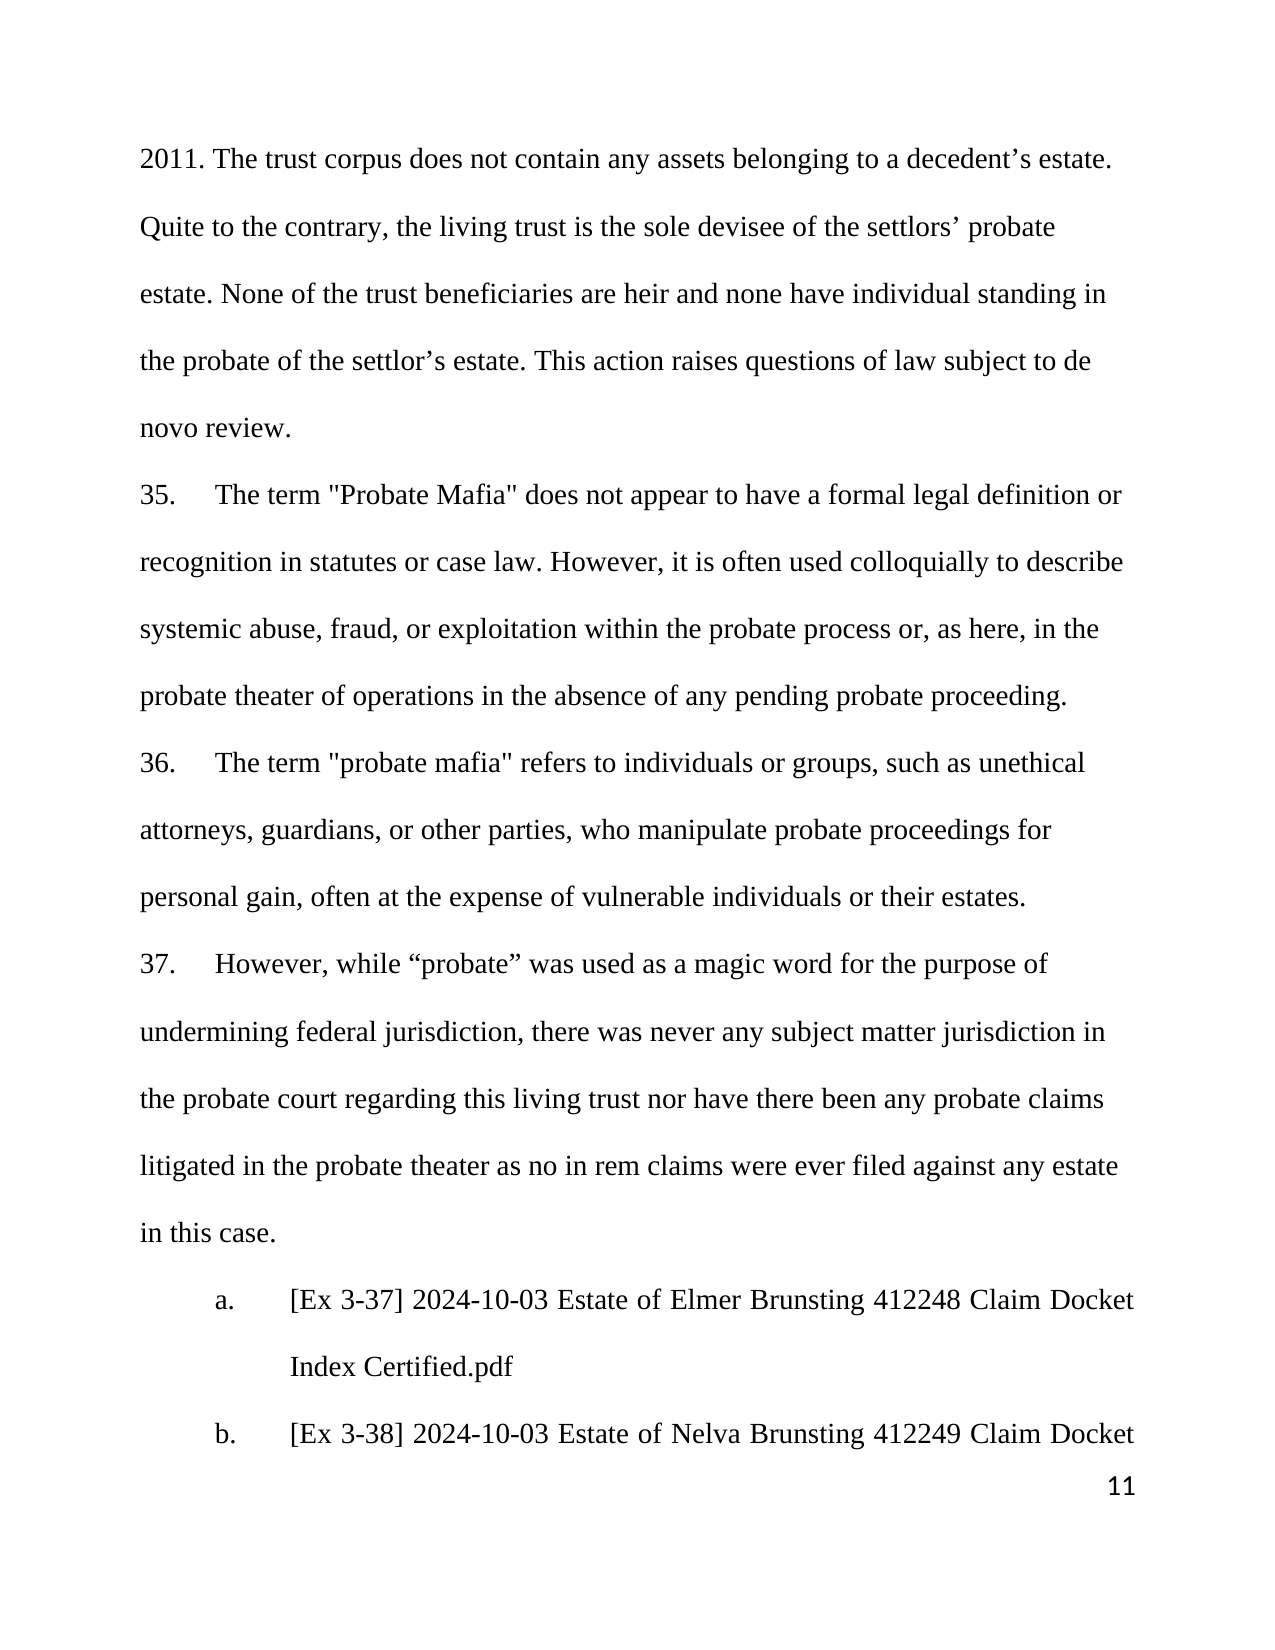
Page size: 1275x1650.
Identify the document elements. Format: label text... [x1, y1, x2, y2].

text However, while “probate” was used as a magic word for the purpose of undermining federal jurisdiction, there was never any subject matter jurisdiction in the probate court regarding this living trust nor have there been any probate claims litigated in the probate theater as no in rem claims were ever filed against any estate in this case. [139, 947, 1135, 1248]
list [214, 1416, 1135, 1450]
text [139, 142, 1135, 443]
text The term "probate mafia" refers to individuals or groups, such as unethical attorneys, guardians, or other parties, who manipulate probate proceedings for personal gain, often at the expense of vulnerable individuals or their estates. [139, 745, 1135, 913]
list [Ex 3-37] 2024-10-03 Estate of Elmer Brunsting 412248 Claim Docket Index Certified.pdf [214, 1282, 1135, 1383]
text The term "Probate Mafia" does not appear to have a formal legal definition or recognition in statutes or case law. However, it is often used colloquially to describe systemic abuse, fraud, or exploitation within the probate process or, as here, in the probate theater of operations in the absence of any pending probate proceeding. [139, 477, 1135, 712]
